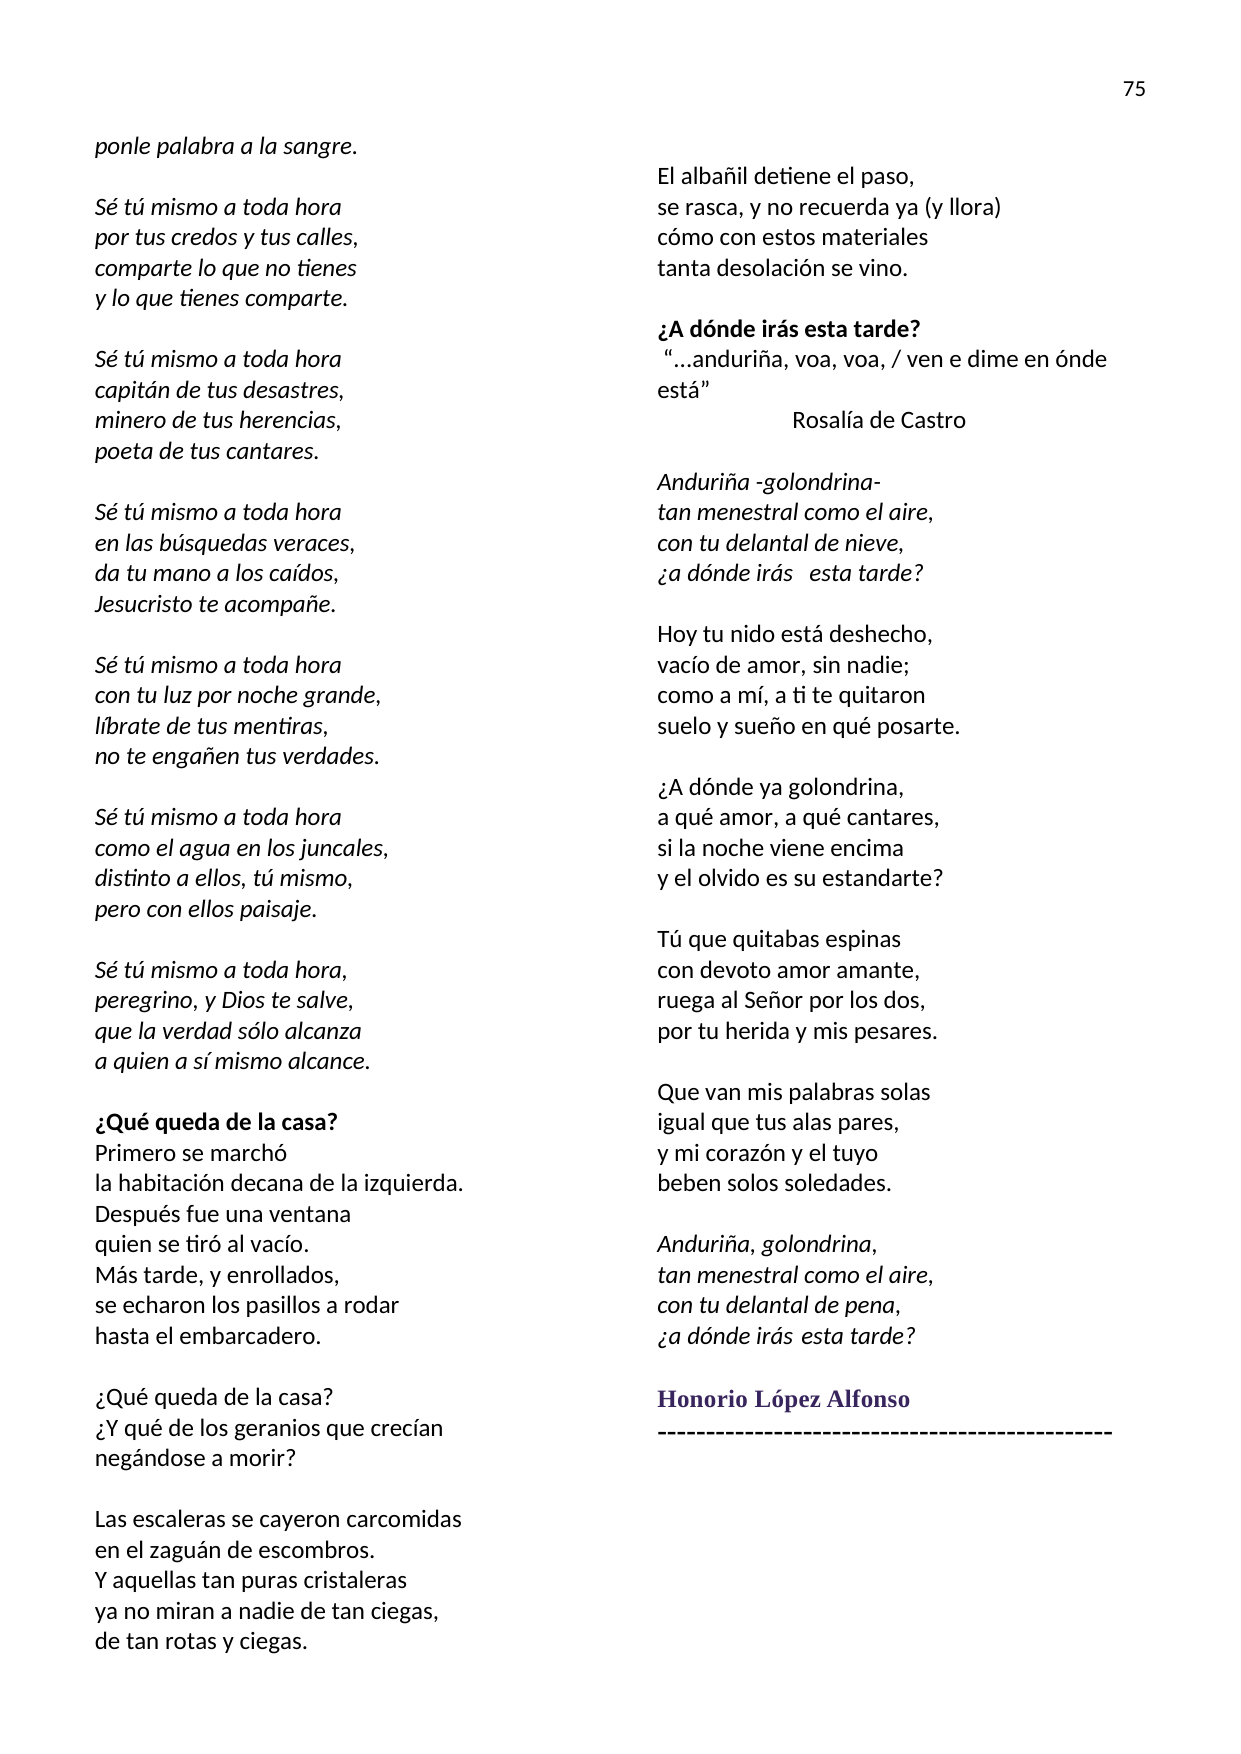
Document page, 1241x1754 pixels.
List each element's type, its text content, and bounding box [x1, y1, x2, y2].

text Sé tú mismo a toda hora, [94, 954, 583, 984]
text tan menestral como el aire, [657, 496, 1146, 527]
text Jesucristo te acompañe. [94, 588, 583, 618]
text de tan rotas y ciegas. [94, 1625, 583, 1656]
text y lo que tienes comparte. [94, 282, 583, 313]
text ponle palabra a la sangre. [94, 130, 583, 160]
text peregrino, y Dios te salve, [94, 984, 583, 1015]
text a quien a sí mismo alcance. [94, 1046, 583, 1076]
text como el agua en los juncales, [94, 832, 583, 862]
text vacío de amor, sin nadie; [657, 649, 1146, 679]
text que la verdad sólo alcanza [94, 1015, 583, 1046]
text en el zaguán de escombros. [94, 1534, 583, 1564]
text suelo y sueño en qué posarte. [657, 710, 1146, 740]
text distinto a ellos, tú mismo, [94, 862, 583, 893]
text Hoy tu nido está deshecho, [657, 618, 1146, 649]
text ya no miran a nadie de tan ciegas, [94, 1595, 583, 1625]
text Sé tú mismo a toda hora [94, 191, 583, 221]
text ¿A dónde ya golondrina, [657, 771, 1146, 801]
text Anduriña, golondrina, [657, 1229, 1146, 1259]
text en las búsquedas veraces, [94, 527, 583, 557]
text tan menestral como el aire, [657, 1259, 1146, 1290]
text Después fue una ventana [94, 1198, 583, 1229]
text El albañil detiene el paso, [657, 160, 1146, 191]
text Las escaleras se cayeron carcomidas [94, 1503, 583, 1534]
text y mi corazón y el tuyo [657, 1137, 1146, 1168]
text ruega al Señor por los dos, [657, 984, 1146, 1015]
text no te engañen tus verdades. [94, 740, 583, 771]
text Rosalía de Castro [657, 404, 1146, 435]
text Sé tú mismo a toda hora [94, 649, 583, 679]
text ¿Qué queda de la casa? [94, 1107, 583, 1137]
text cómo con estos materiales [657, 221, 1146, 252]
text a qué amor, a qué cantares, [657, 801, 1146, 832]
text ¿Qué queda de la casa? [94, 1381, 583, 1412]
text Honorio López Alfonso [657, 1384, 1146, 1413]
text Y aquellas tan puras cristaleras [94, 1564, 583, 1595]
text “...anduriña, voa, voa, / ven e dime en ónde está” [657, 343, 1146, 404]
text como a mí, a ti te quitaron [657, 679, 1146, 710]
text ----------------------------------------------- [657, 1413, 1146, 1447]
text se echaron los pasillos a rodar [94, 1290, 583, 1320]
text negándose a morir? [94, 1442, 583, 1473]
text tanta desolación se vino. [657, 252, 1146, 282]
text se rasca, y no recuerda ya (y llora) [657, 191, 1146, 221]
text por tu herida y mis pesares. [657, 1015, 1146, 1046]
text Primero se marchó [94, 1137, 583, 1168]
text ¿a dónde irás esta tarde? [657, 1320, 1146, 1351]
text con tu luz por noche grande, [94, 679, 583, 710]
text da tu mano a los caídos, [94, 557, 583, 588]
text igual que tus alas pares, [657, 1107, 1146, 1137]
text ¿a dónde irás esta tarde? [657, 557, 1146, 588]
text por tus credos y tus calles, [94, 221, 583, 252]
text líbrate de tus mentiras, [94, 710, 583, 740]
text capitán de tus desastres, [94, 374, 583, 404]
text quien se tiró al vacío. [94, 1229, 583, 1259]
text Anduriña -golondrina- [657, 466, 1146, 496]
text beben solos soledades. [657, 1168, 1146, 1198]
text Más tarde, y enrollados, [94, 1259, 583, 1290]
text Sé tú mismo a toda hora [94, 496, 583, 527]
text poeta de tus cantares. [94, 435, 583, 466]
text con devoto amor amante, [657, 954, 1146, 984]
text ¿Y qué de los geranios que crecían [94, 1412, 583, 1442]
text Sé tú mismo a toda hora [94, 343, 583, 374]
text pero con ellos paisaje. [94, 893, 583, 923]
text minero de tus herencias, [94, 404, 583, 435]
text Que van mis palabras solas [657, 1076, 1146, 1107]
text comparte lo que no tienes [94, 252, 583, 282]
text Sé tú mismo a toda hora [94, 801, 583, 832]
text hasta el embarcadero. [94, 1320, 583, 1351]
text con tu delantal de nieve, [657, 527, 1146, 557]
text la habitación decana de la izquierda. [94, 1168, 583, 1198]
text y el olvido es su estandarte? [657, 862, 1146, 893]
text ¿A dónde irás esta tarde? [657, 313, 1146, 343]
text con tu delantal de pena, [657, 1290, 1146, 1320]
text Tú que quitabas espinas [657, 923, 1146, 954]
text si la noche viene encima [657, 832, 1146, 862]
